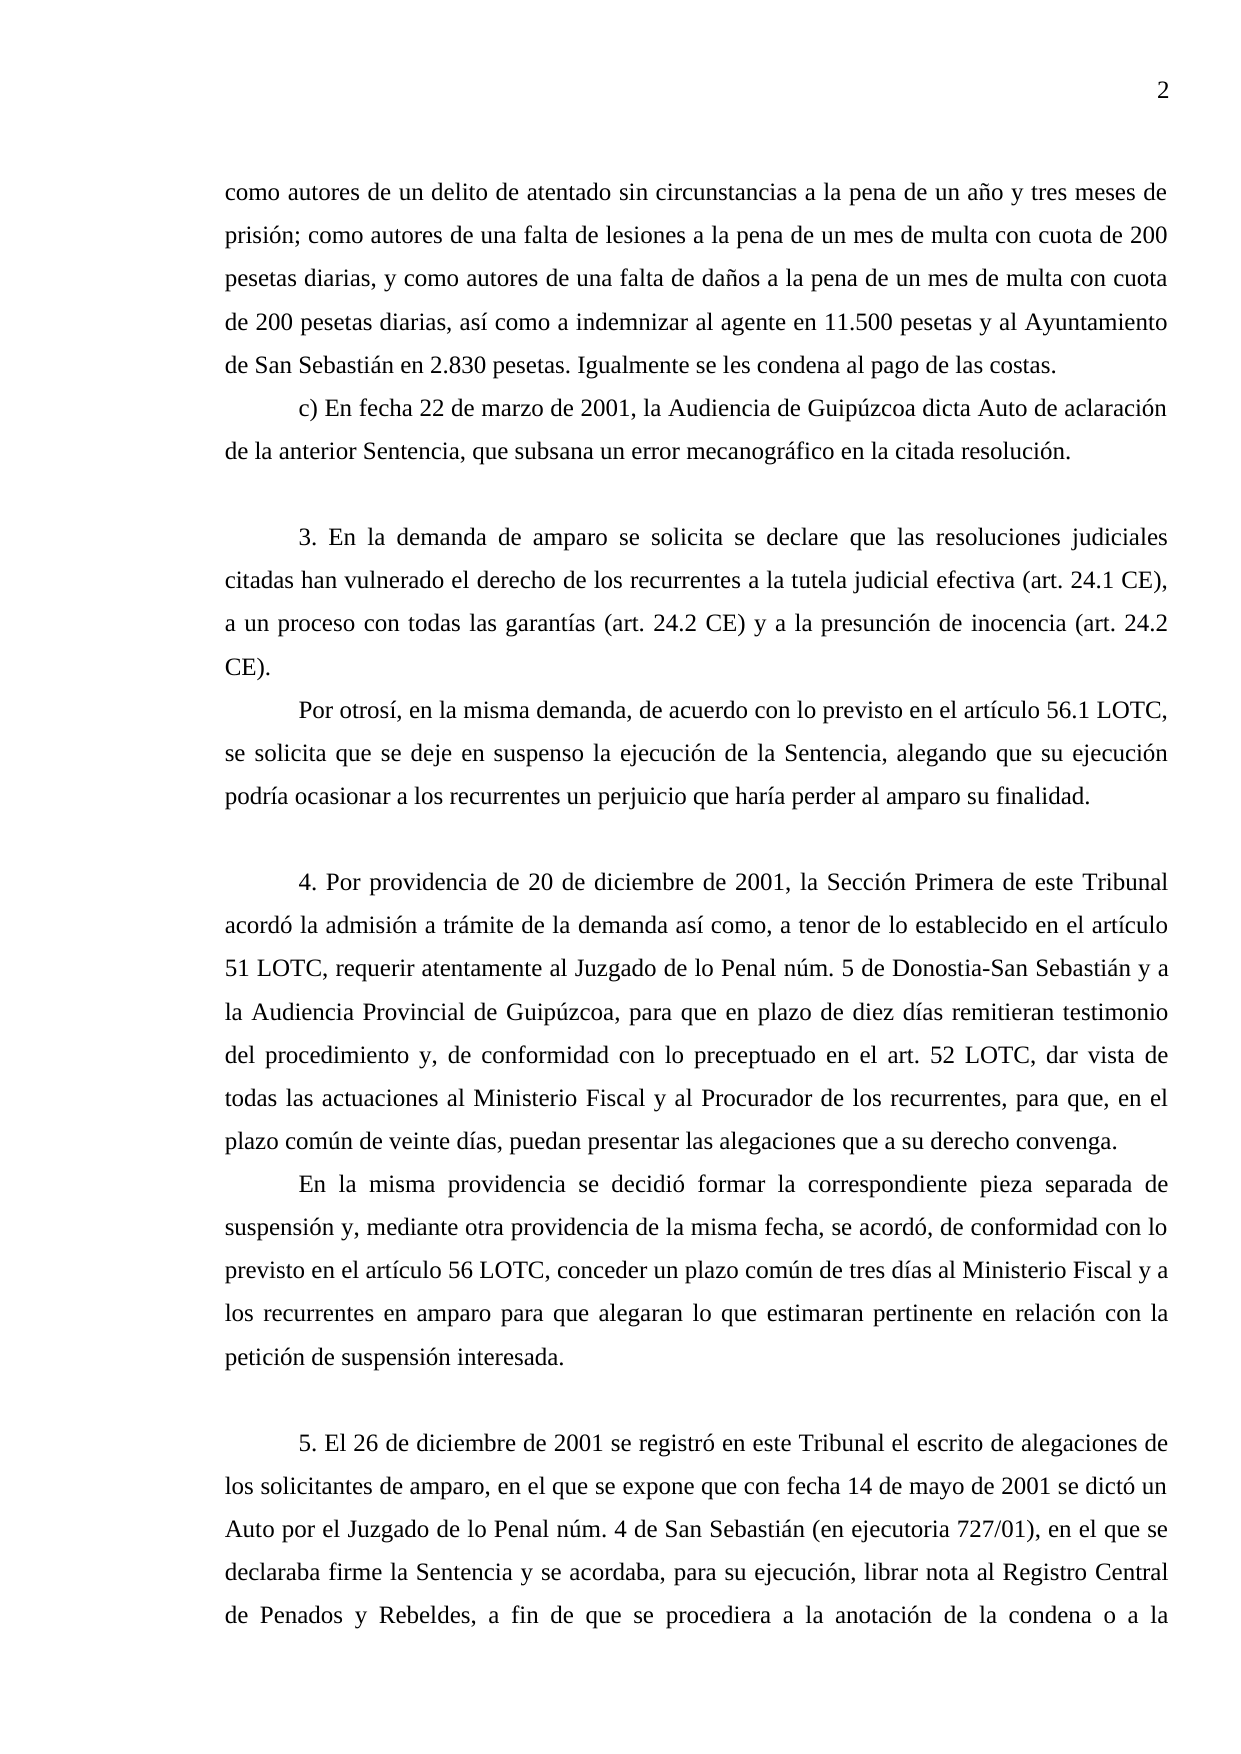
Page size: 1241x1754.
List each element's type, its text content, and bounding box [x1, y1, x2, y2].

text En la misma providencia se decidió formar la correspondiente pieza separada de suspensión y, mediante otra providencia de la misma fecha, se acordó, de conformidad con lo previsto en el artículo 56 LOTC, conceder un plazo común de tres días al Ministerio Fiscal y a los recurrentes en amparo para que alegaran lo que estimaran pertinente en relación con la petición de suspensión interesada. [224, 1169, 1169, 1370]
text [224, 177, 1169, 378]
text 4. Por providencia de 20 de diciembre de 2001, la Sección Primera de este Tribunal acordó la admisión a trámite de la demanda así como, a tenor de lo establecido en el artículo 51 LOTC, requerir atentamente al Juzgado de lo Penal núm. 5 de Donostia-San Sebastián y a la Audiencia Provincial de Guipúzcoa, para que en plazo de diez días remitieran testimonio del procedimiento y, de conformidad con lo preceptuado en el art. 52 LOTC, dar vista de todas las actuaciones al Ministerio Fiscal y al Procurador de los recurrentes, para que, en el plazo común de veinte días, puedan presentar las alegaciones que a su derecho convenga. [224, 867, 1169, 1155]
text Por otrosí, en la misma demanda, de acuerdo con lo previsto en el artículo 56.1 LOTC, se solicita que se deje en suspenso la ejecución de la Sentencia, alegando que su ejecución podría ocasionar a los recurrentes un perjuicio que haría perder al amparo su finalidad. [224, 695, 1169, 810]
text 3. En la demanda de amparo se solicita se declare que las resoluciones judiciales citadas han vulnerado el derecho de los recurrentes a la tutela judicial efectiva (art. 24.1 CE), a un proceso con todas las garantías (art. 24.2 CE) y a la presunción de inocencia (art. 24.2 CE). [224, 522, 1169, 680]
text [224, 1428, 1169, 1629]
text c) En fecha 22 de marzo de 2001, la Audiencia de Guipúzcoa dicta Auto de aclaración de la anterior Sentencia, que subsana un error mecanográfico en la citada resolución. [224, 393, 1169, 465]
